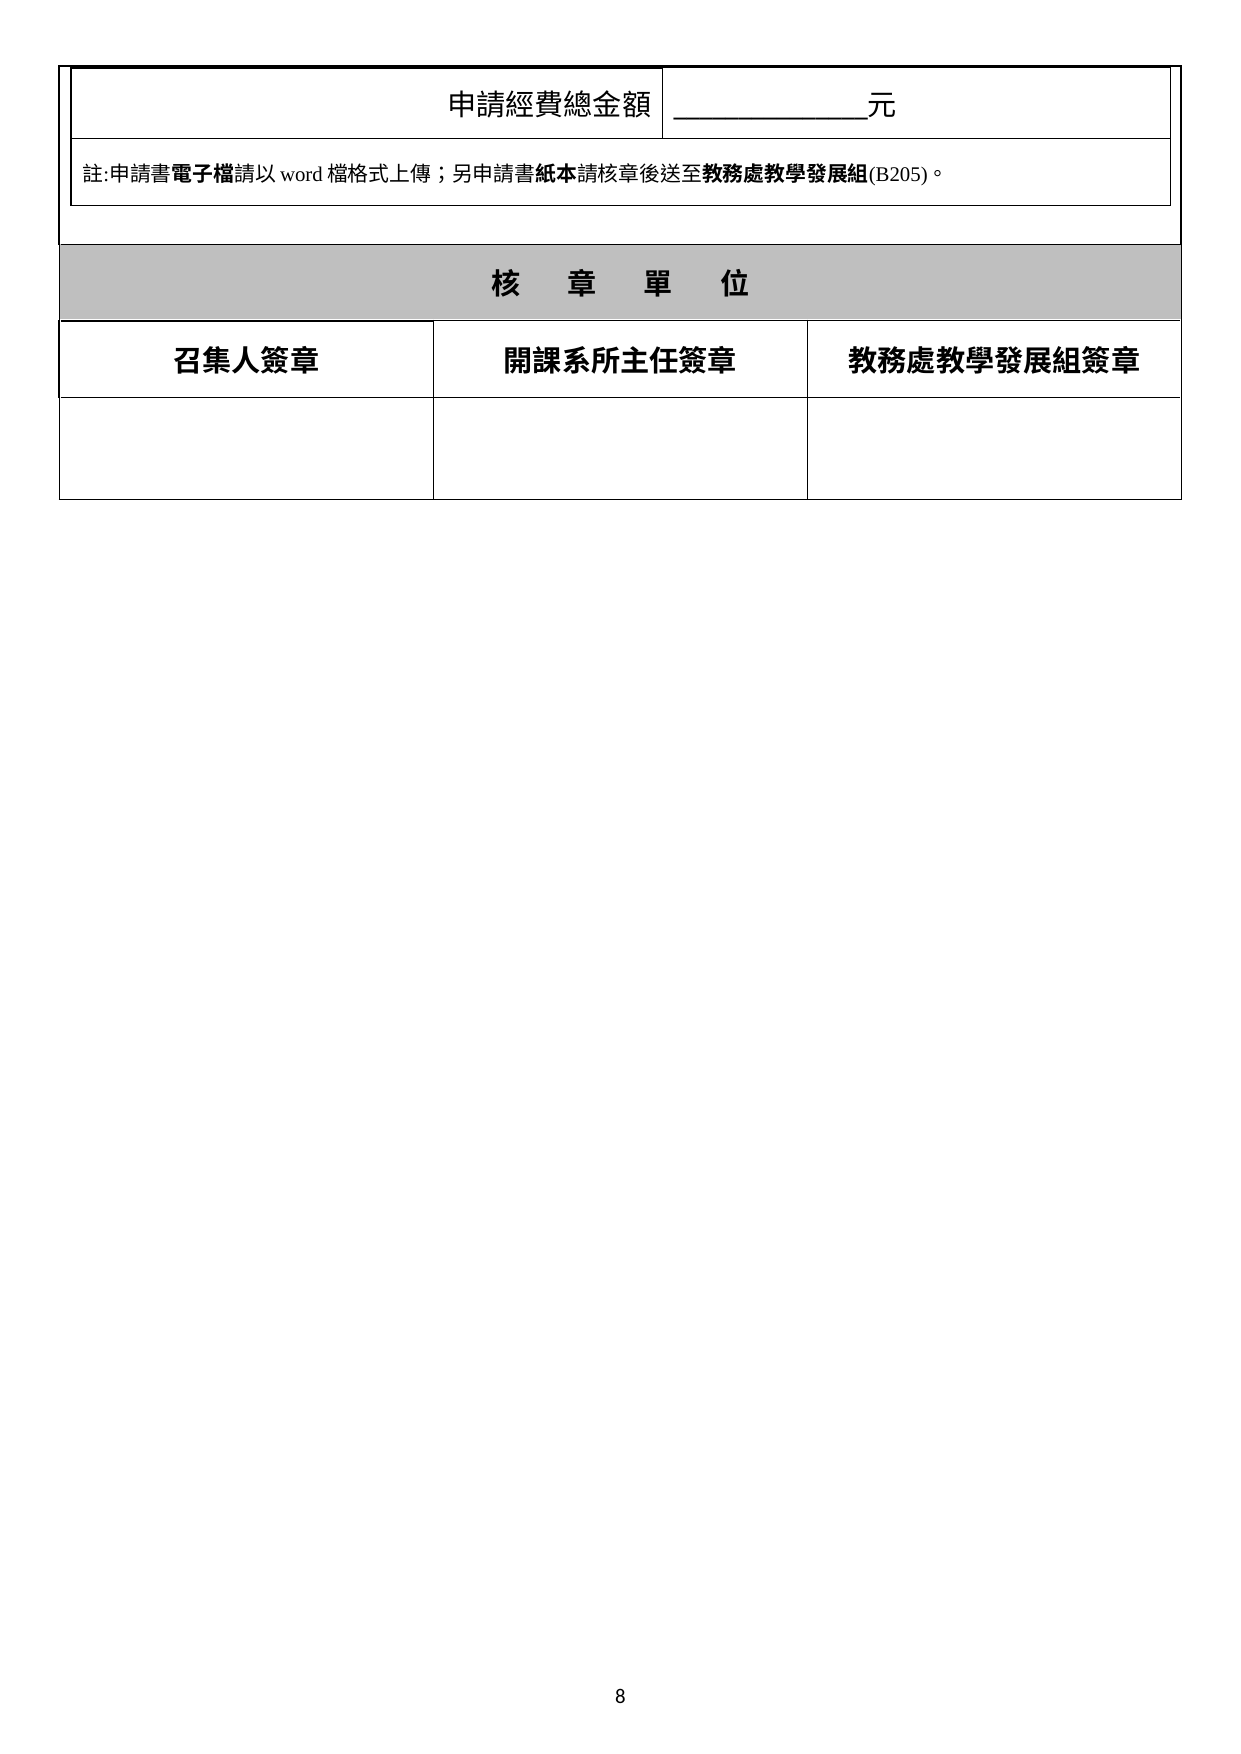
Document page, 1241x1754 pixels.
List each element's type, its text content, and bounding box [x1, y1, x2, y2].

table_cell [808, 397, 1181, 499]
table_cell [434, 398, 807, 499]
table_cell 教務處教學發展組簽章 [808, 320, 1181, 397]
table_cell 開課系所主任簽章 [434, 321, 807, 397]
table_cell 核章單位 [60, 245, 1181, 319]
table_cell [60, 398, 433, 499]
table_cell 召集人簽章 [60, 321, 433, 397]
